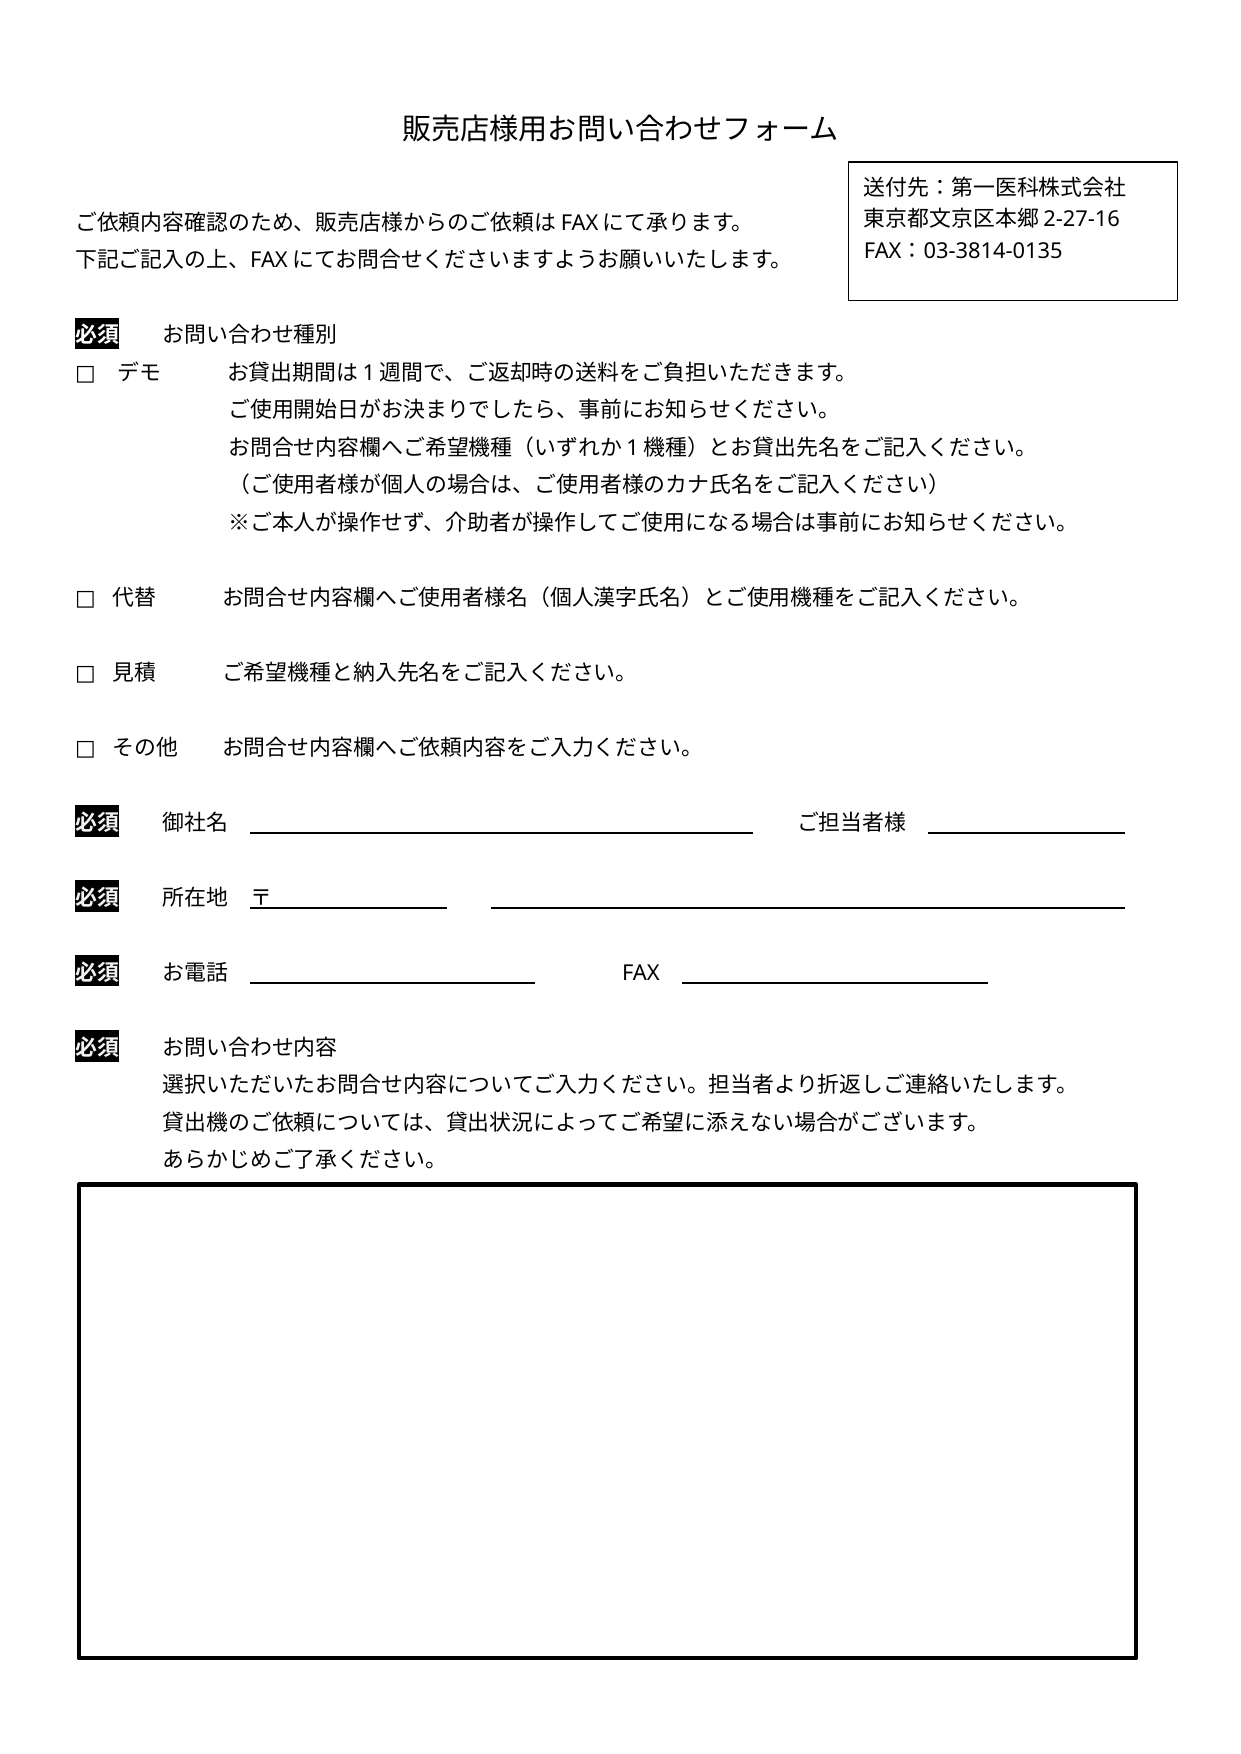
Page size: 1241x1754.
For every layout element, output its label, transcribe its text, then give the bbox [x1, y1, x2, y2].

text （ご使用者様が個人の場合は、ご使用者様のカナ氏名をご記入ください） [75, 464, 1165, 502]
text 必須 お問い合わせ内容 [75, 1027, 1165, 1064]
text 必須 お電話 FAX [75, 952, 1165, 989]
text 販売店様用お問い合わせフォーム [75, 89, 1165, 164]
text ※ご本人が操作せず、介助者が操作してご使用になる場合は事前にお知らせください。 [75, 502, 1165, 539]
text 必須 御社名 ご担当者様 [75, 802, 1165, 839]
list その他 お問合せ内容欄へご依頼内容をご入力ください。 [75, 727, 1165, 764]
text 必須 お問い合わせ種別 [75, 314, 1165, 352]
list 代替 お問合せ内容欄へご使用者様名（個人漢字氏名）とご使用機種をご記入ください。 [75, 577, 1165, 614]
text 下記ご記入の上、FAXにてお問合せくださいますようお願いいたします。 [75, 239, 848, 277]
text 選択いただいたお問合せ内容についてご入力ください。担当者より折返しご連絡いたします。 [75, 1064, 1165, 1102]
text 必須 所在地 〒 [75, 877, 1165, 914]
list 見積 ご希望機種と納入先名をご記入ください。 [75, 652, 1165, 689]
text □ デモ お貸出期間は1週間で、ご返却時の送料をご負担いただきます。 [75, 352, 1165, 389]
text あらかじめご了承ください。 [75, 1139, 1165, 1177]
text ご使用開始日がお決まりでしたら、事前にお知らせください。 [75, 389, 1165, 427]
text ご依頼内容確認のため、販売店様からのご依頼はFAXにて承ります。 [75, 202, 848, 239]
text 貸出機のご依頼については、貸出状況によってご希望に添えない場合がございます。 [75, 1102, 1165, 1139]
text お問合せ内容欄へご希望機種（いずれか1機種）とお貸出先名をご記入ください。 [75, 427, 1165, 464]
